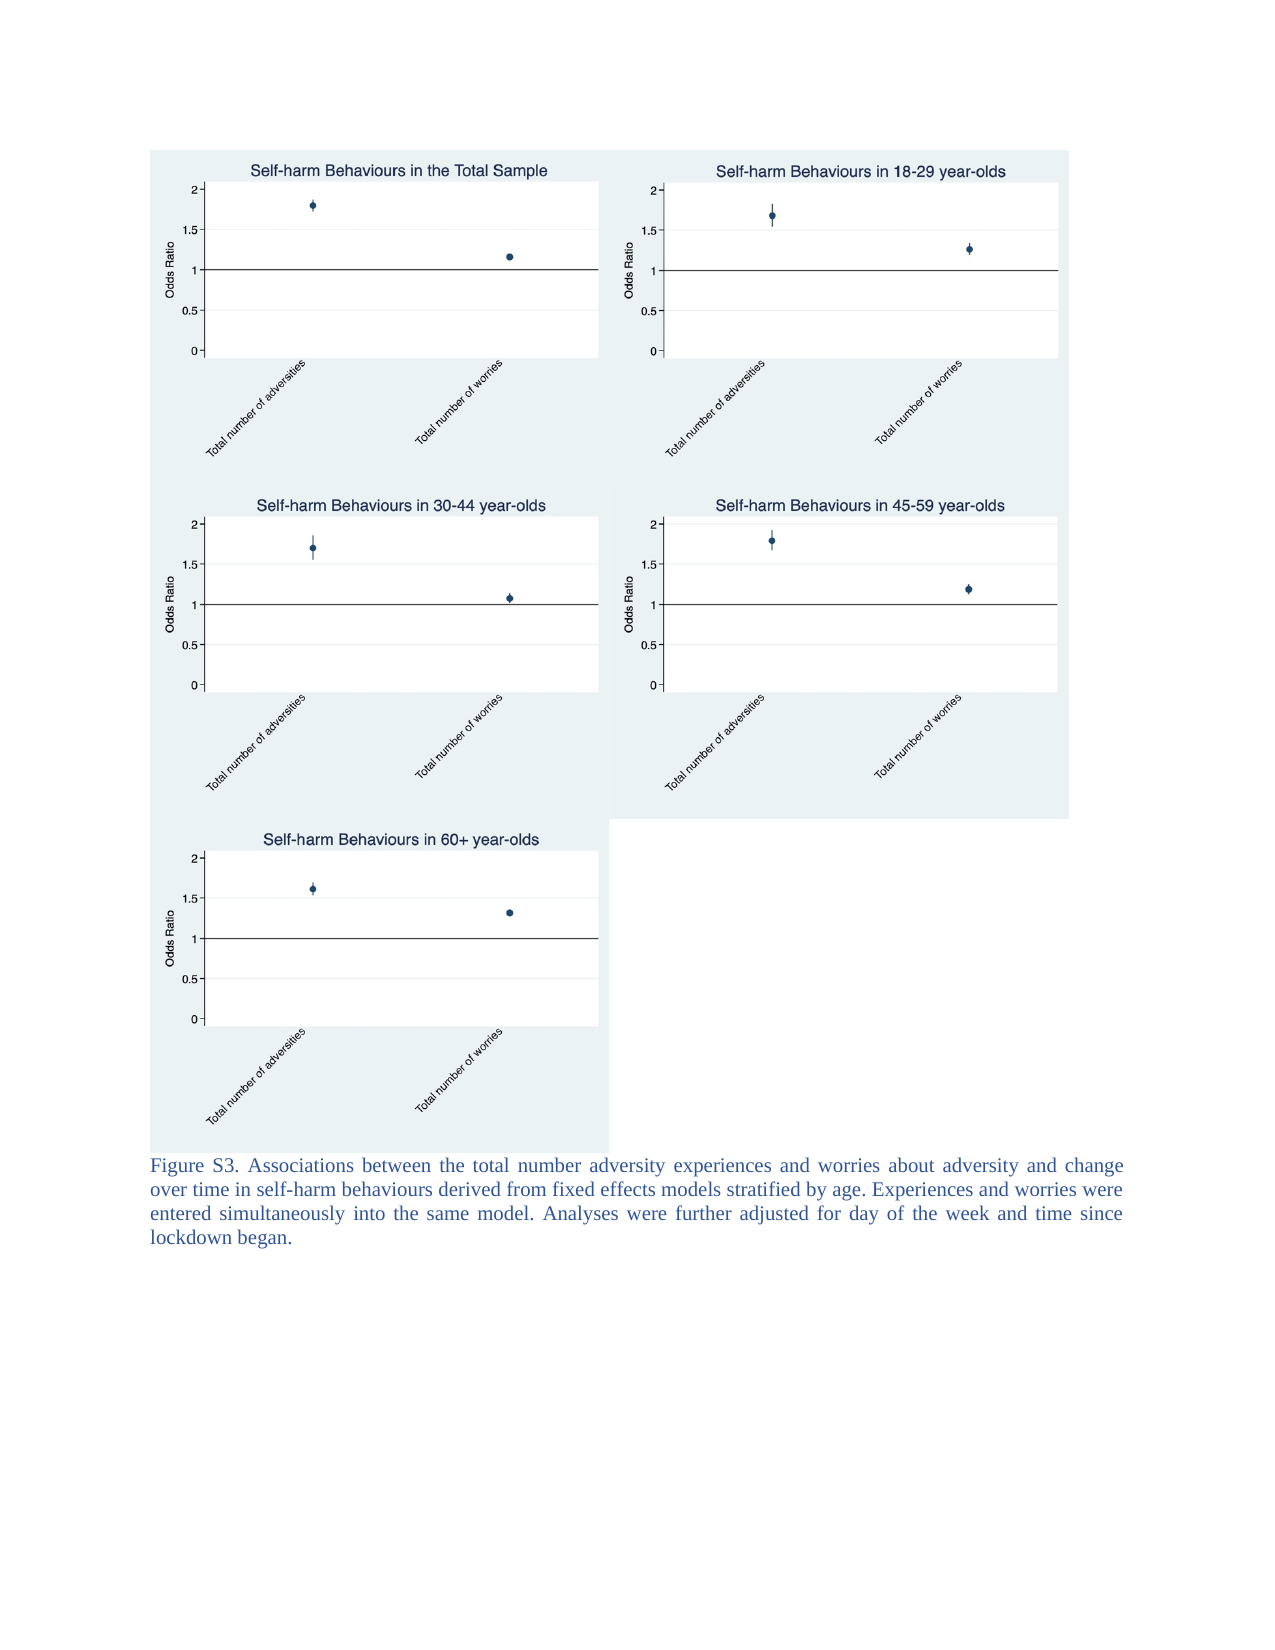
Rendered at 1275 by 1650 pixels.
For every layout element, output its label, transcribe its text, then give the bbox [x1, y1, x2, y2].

text Figure S3. Associations between the total number adversity experiences and worries about adversity and change over time in self-harm behaviours derived from fixed effects models stratified by age. Experiences and worries were entered simultaneously into the same model. Analyses were further adjusted for day of the week and time since lockdown began. [150, 1153, 1125, 1249]
picture [150, 150, 1070, 1153]
